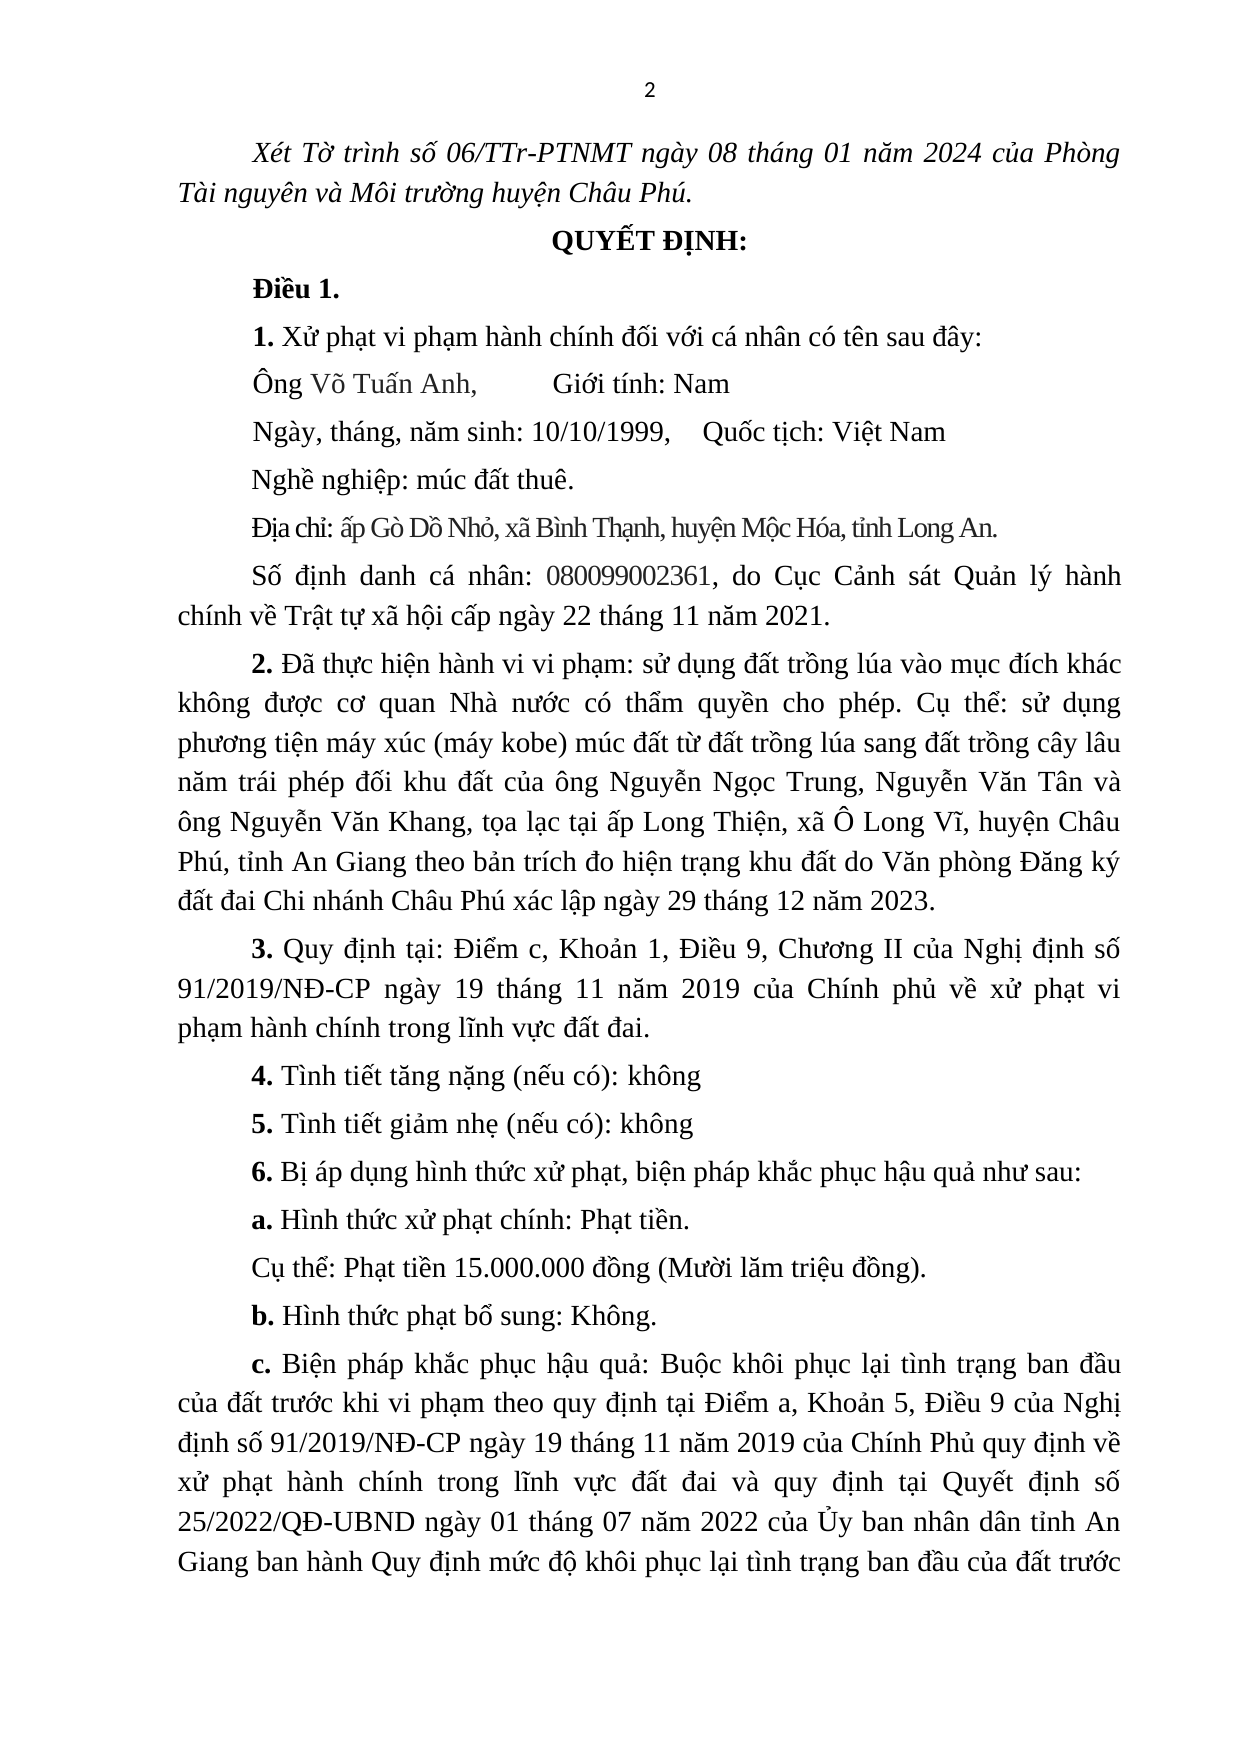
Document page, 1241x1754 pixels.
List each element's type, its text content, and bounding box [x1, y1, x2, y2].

text 5. Tình tiết giảm nhẹ (nếu có): không [177, 1102, 1122, 1141]
text 6. Bị áp dụng hình thức xử phạt, biện pháp khắc phục hậu quả như sau: [177, 1150, 1122, 1189]
text Ngày, tháng, năm sinh: 10/10/1999, Quốc tịch: Việt Nam [177, 410, 1122, 450]
text 2. Đã thực hiện hành vi vi phạm: sử dụng đất trồng lúa vào mục đích khác không được cơ quan Nhà nước có thẩm quyền cho phép. Cụ thể: sử dụng phương tiện máy xúc (máy kobe) múc đất từ đất trồng lúa sang đất trồng cây lâu năm trái phép đối khu đất của ông Nguyễn Ngọc Trung, Nguyễn Văn Tân và ông Nguyễn Văn Khang, tọa lạc tại ấp Long Thiện, xã Ô Long Vĩ, huyện Châu Phú, tỉnh An Giang theo bản trích đo hiện trạng khu đất do Văn phòng Đăng ký đất đai Chi nhánh Châu Phú xác lập ngày 29 tháng 12 năm 2023. [177, 641, 1122, 918]
text 3. Quy định tại: Điểm c, Khoản 1, Điều 9, Chương II của Nghị định số 91/2019/NĐ-CP ngày 19 tháng 11 năm 2019 của Chính phủ về xử phạt vi phạm hành chính trong lĩnh vực đất đai. [177, 927, 1122, 1046]
text Địa chỉ: ấp Gò Dồ Nhỏ, xã Bình Thạnh, huyện Mộc Hóa, tỉnh Long An. [177, 506, 1122, 546]
text Số định danh cá nhân: 080099002361, do Cục Cảnh sát Quản lý hành chính về Trật tự xã hội cấp ngày 22 tháng 11 năm 2021. [177, 554, 1122, 633]
text a. Hình thức xử phạt chính: Phạt tiền. [177, 1198, 1122, 1237]
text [177, 1341, 1122, 1579]
text Nghề nghiệp: múc đất thuê. [177, 458, 1122, 498]
text 4. Tình tiết tăng nặng (nếu có): không [177, 1054, 1122, 1093]
text Điều 1. [177, 266, 1122, 306]
text b. Hình thức phạt bổ sung: Không. [177, 1293, 1122, 1333]
text QUYẾT ĐỊNH: [177, 218, 1122, 258]
text Xét Tờ trình số 06/TTr-PTNMT ngày 08 tháng 01 năm 2024 của Phòng Tài nguyên và Môi trường huyện Châu Phú. [177, 131, 1122, 210]
text Cụ thể: Phạt tiền 15.000.000 đồng (Mười lăm triệu đồng). [177, 1246, 1122, 1285]
text 1. Xử phạt vi phạm hành chính đối với cá nhân có tên sau đây: [177, 314, 1122, 354]
text Ông Võ Tuấn Anh, Giới tính: Nam [177, 362, 1122, 402]
